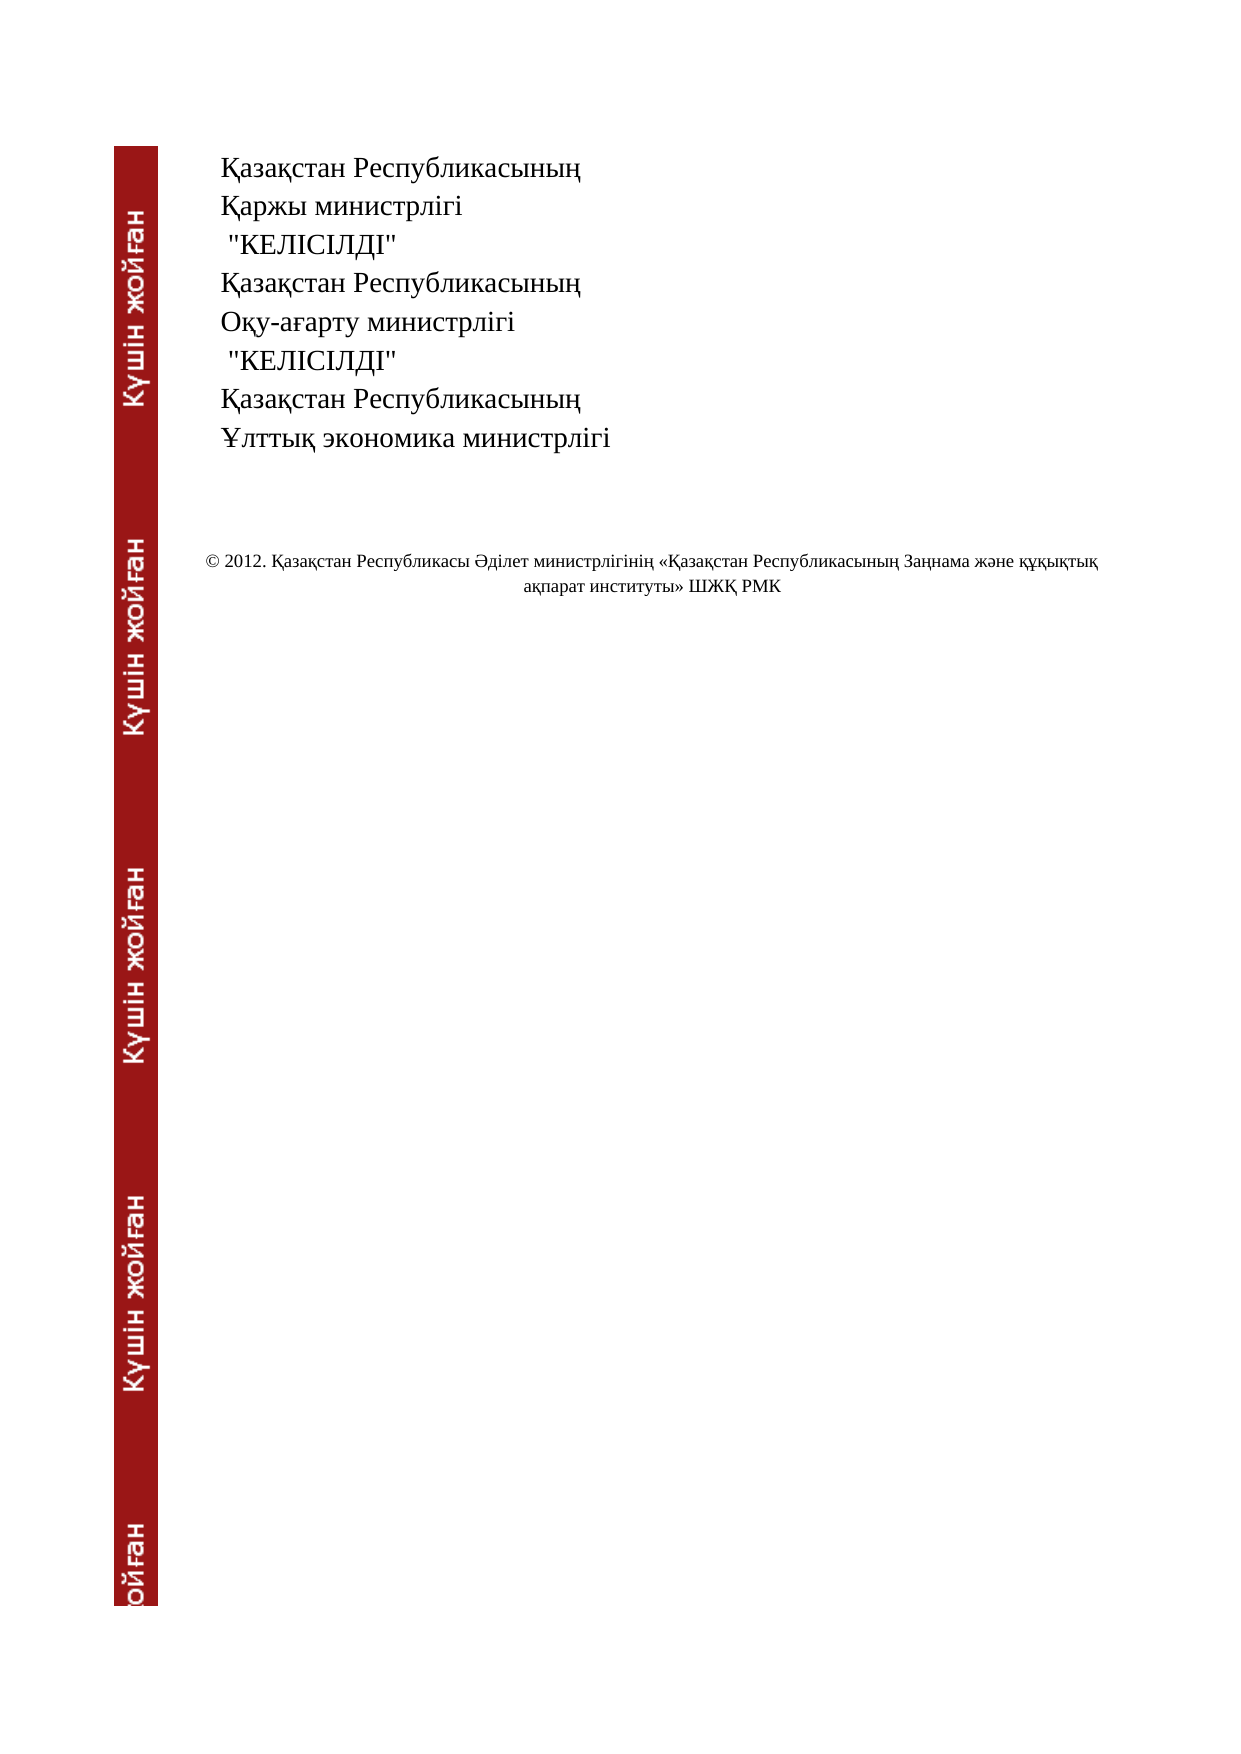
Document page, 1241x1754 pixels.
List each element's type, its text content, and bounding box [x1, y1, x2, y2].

picture [114, 338, 158, 343]
text "КЕЛІСІЛДІ" [112, 343, 1128, 376]
text © 2012. Қазақстан Республикасы Әділет министрлігінің «Қазақстан Республикасының Заңнама және құқықтық ақпарат институты» ШЖҚ РМК [112, 550, 1128, 596]
text Қазақстан Республикасының [112, 381, 1128, 415]
picture [114, 415, 158, 420]
picture [114, 222, 158, 227]
text Қазақстан Республикасының [112, 150, 1128, 183]
text Қаржы министрлігі [112, 188, 1128, 222]
text Қазақстан Республикасының [112, 266, 1128, 299]
picture [114, 146, 158, 150]
picture [114, 261, 158, 266]
picture [114, 299, 158, 304]
picture [114, 376, 158, 381]
picture [114, 453, 158, 550]
text Оқу-ағарту министрлігі [112, 304, 1128, 338]
text Ұлттық экономика министрлігі [112, 420, 1128, 453]
picture [114, 596, 158, 1606]
picture [114, 183, 158, 188]
text "КЕЛІСІЛДІ" [112, 227, 1128, 261]
